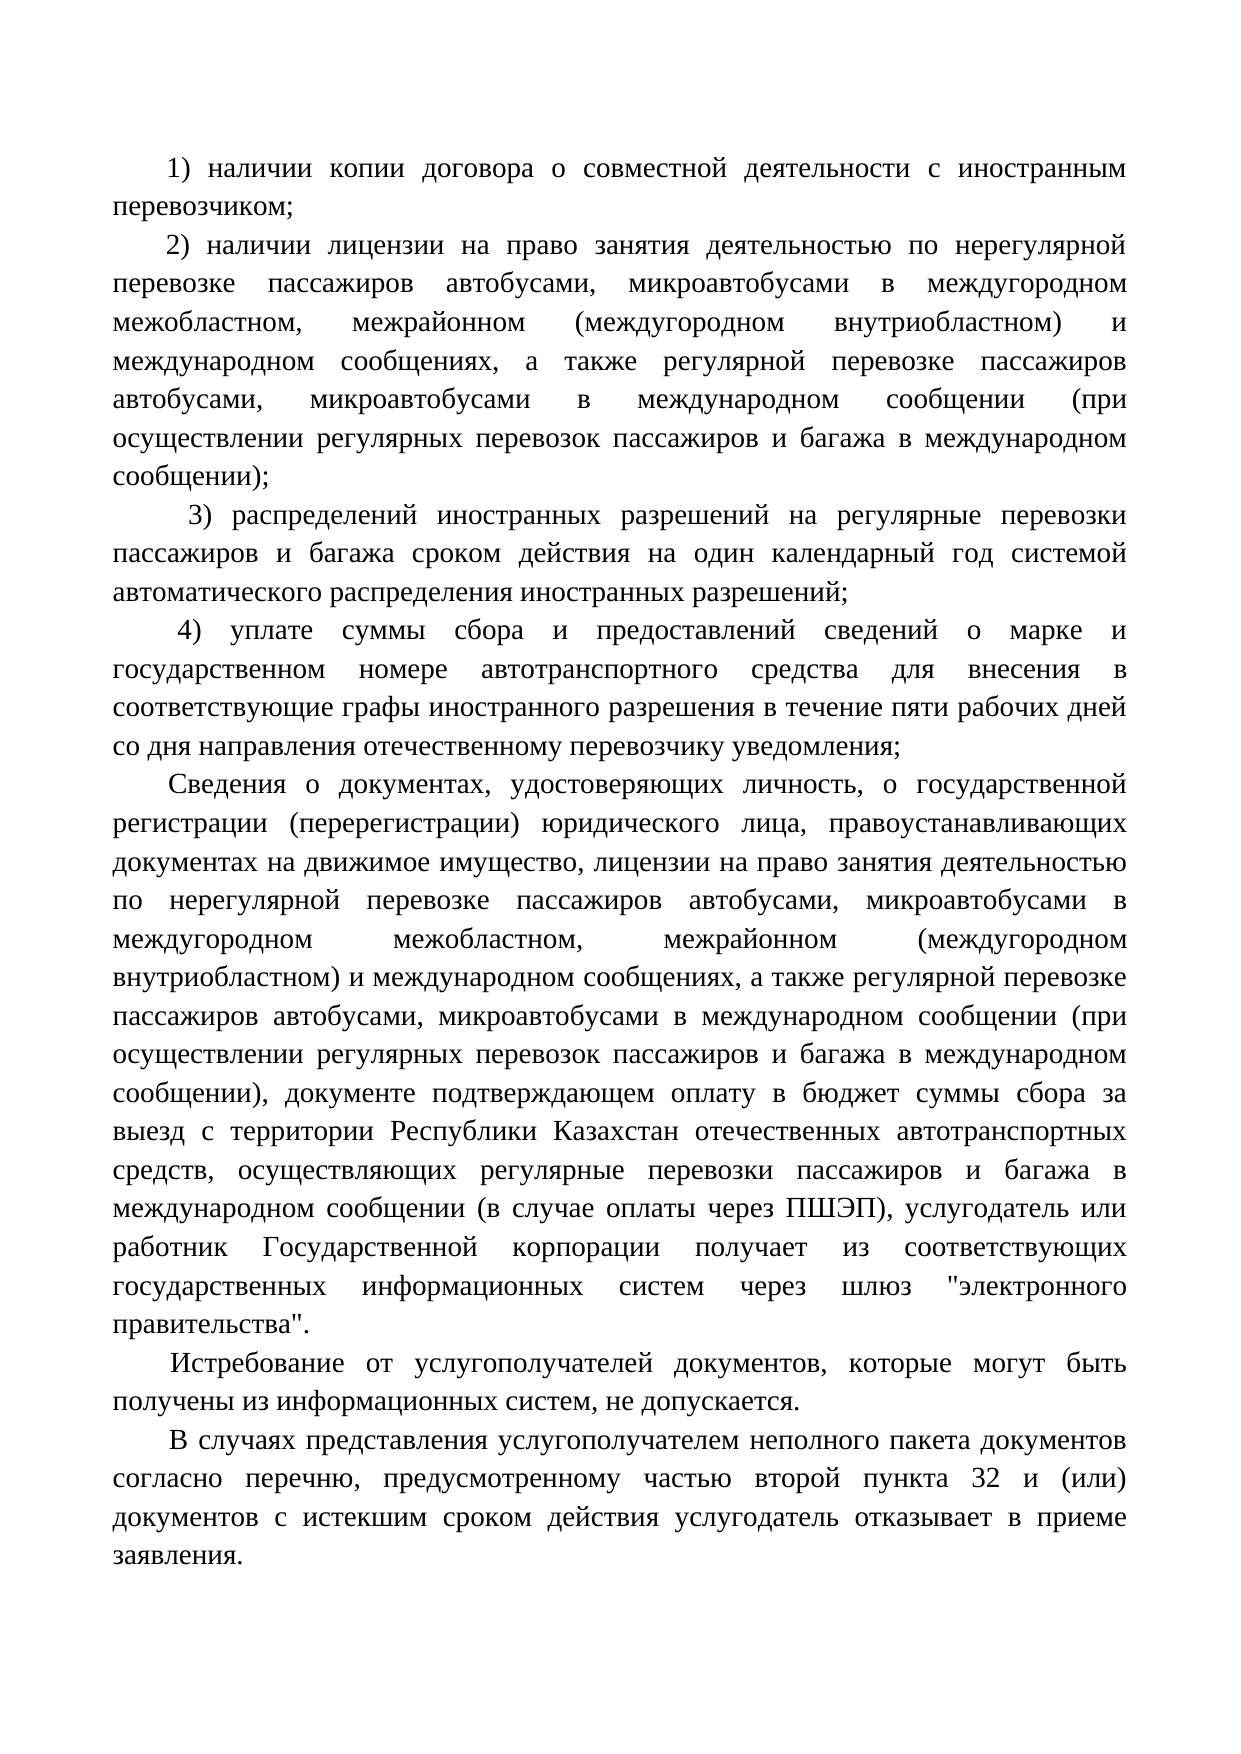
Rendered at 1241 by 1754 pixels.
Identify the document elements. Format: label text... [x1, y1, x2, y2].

text Истребование от услугополучателей документов, которые могут быть получены из информационных систем, не допускается. [112, 1345, 1128, 1417]
text 4) уплате суммы сбора и предоставлений сведений о марке и государственном номере автотранспортного средства для внесения в соответствующие графы иностранного разрешения в течение пяти рабочих дней со дня направления отечественному перевозчику уведомления; [112, 612, 1128, 762]
text 1) наличии копии договора о совместной деятельности с иностранным перевозчиком; [112, 150, 1128, 222]
text 3) распределений иностранных разрешений на регулярные перевозки пассажиров и багажа сроком действия на один календарный год системой автоматического распределения иностранных разрешений; [112, 497, 1128, 607]
text В случаях представления услугополучателем неполного пакета документов согласно перечню, предусмотренному частью второй пункта 32 и (или) документов с истекшим сроком действия услугодатель отказывает в приеме заявления. [112, 1422, 1128, 1571]
text Сведения о документах, удостоверяющих личность, о государственной регистрации (перерегистрации) юридического лица, правоустанавливающих документах на движимое имущество, лицензии на право занятия деятельностью по нерегулярной перевозке пассажиров автобусами, микроавтобусами в междугородном межобластном, межрайонном (междугородном внутриобластном) и международном сообщениях, а также регулярной перевозке пассажиров автобусами, микроавтобусами в международном сообщении (при осуществлении регулярных перевозок пассажиров и багажа в международном сообщении), документе подтверждающем оплату в бюджет суммы сбора за выезд с территории Республики Казахстан отечественных автотранспортных средств, осуществляющих регулярные перевозки пассажиров и багажа в международном сообщении (в случае оплаты через ПШЭП), услугодатель или работник Государственной корпорации получает из соответствующих государственных информационных систем через шлюз "электронного правительства". [112, 767, 1128, 1340]
text 2) наличии лицензии на право занятия деятельностью по нерегулярной перевозке пассажиров автобусами, микроавтобусами в междугородном межобластном, межрайонном (междугородном внутриобластном) и международном сообщениях, а также регулярной перевозке пассажиров автобусами, микроавтобусами в международном сообщении (при осуществлении регулярных перевозок пассажиров и багажа в международном сообщении); [112, 227, 1128, 492]
